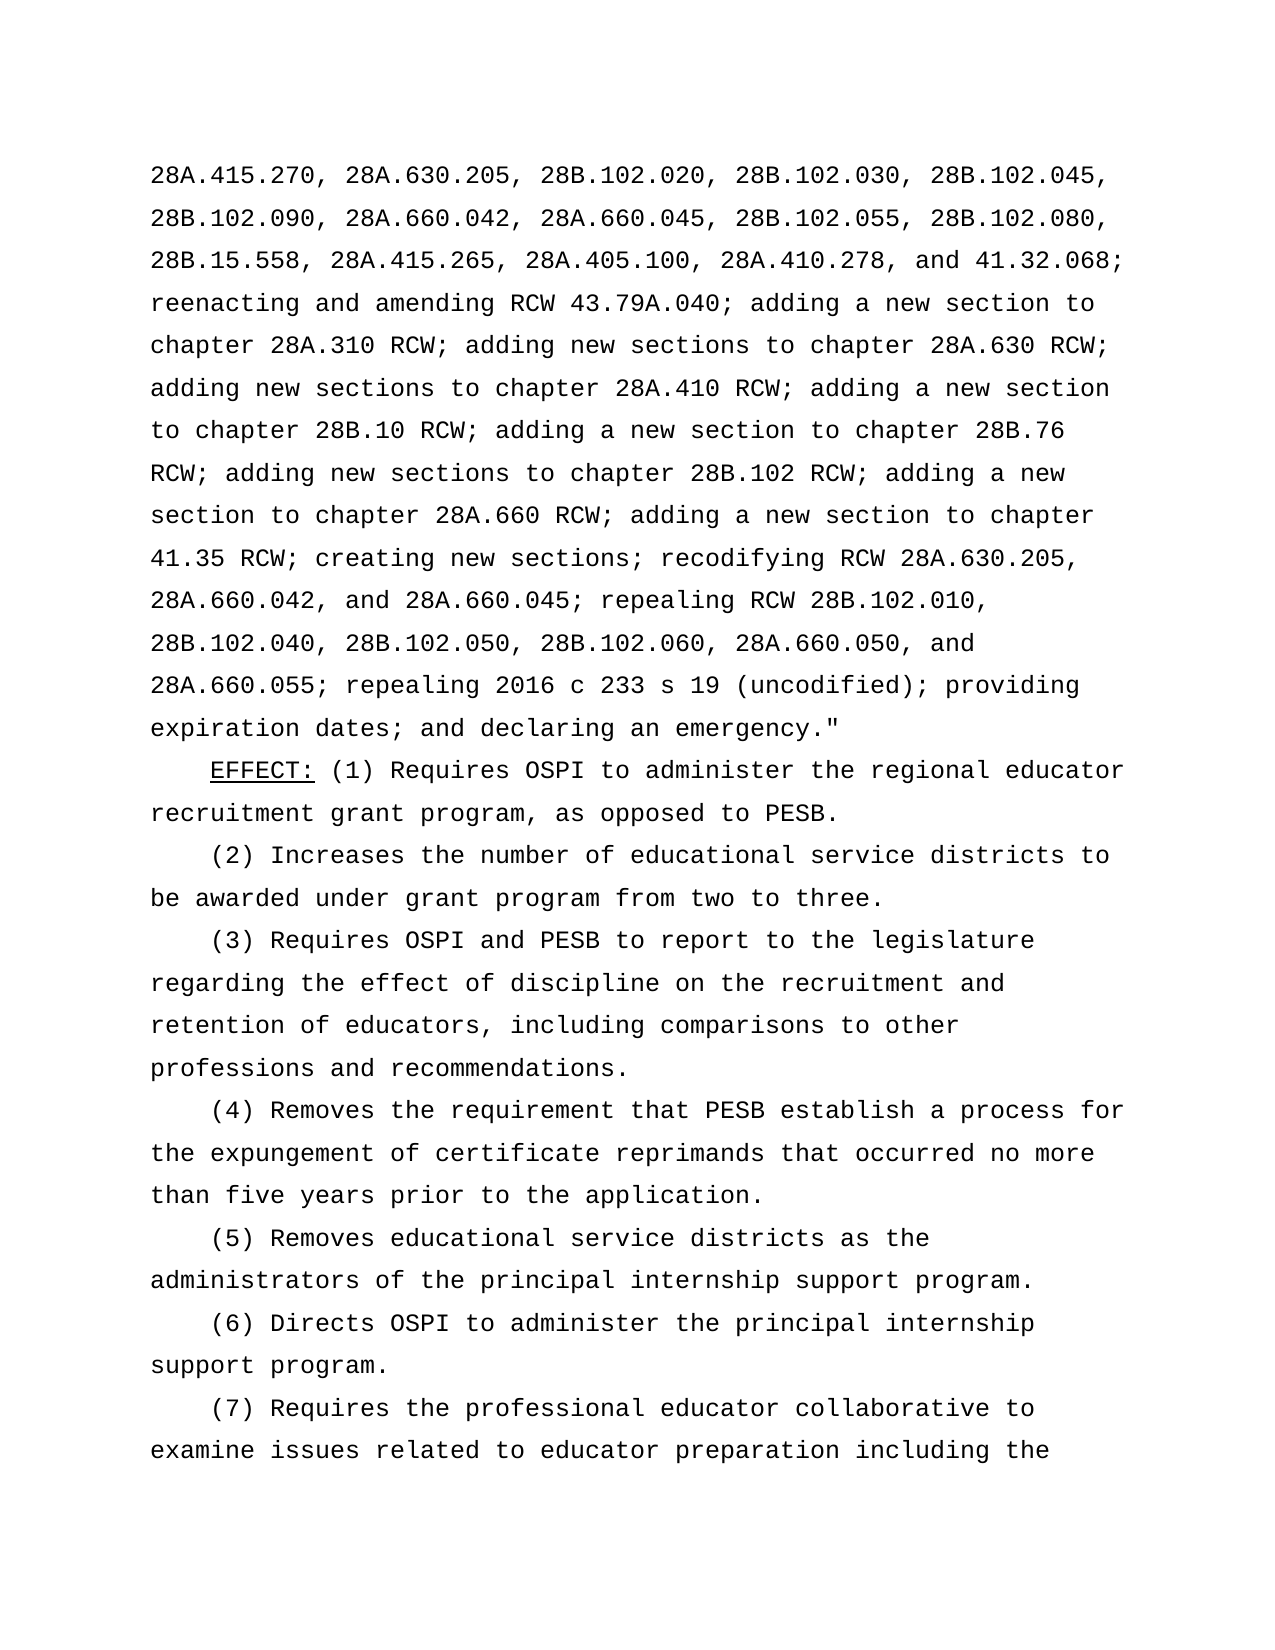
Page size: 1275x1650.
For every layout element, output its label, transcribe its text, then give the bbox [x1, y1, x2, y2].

text (4) Removes the requirement that PESB establish a process for the expungement of certificate reprimands that occurred no more than five years prior to the application. [150, 1085, 1125, 1212]
text (3) Requires OSPI and PESB to report to the legislature regarding the effect of discipline on the recruitment and retention of educators, including comparisons to other professions and recommendations. [150, 915, 1125, 1085]
text EFFECT: (1) Requires OSPI to administer the regional educator recruitment grant program, as opposed to PESB. [150, 745, 1125, 830]
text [150, 1382, 1125, 1467]
text (2) Increases the number of educational service districts to be awarded under grant program from two to three. [150, 830, 1125, 915]
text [150, 150, 1125, 745]
text (5) Removes educational service districts as the administrators of the principal internship support program. [150, 1212, 1125, 1297]
text (6) Directs OSPI to administer the principal internship support program. [150, 1297, 1125, 1382]
